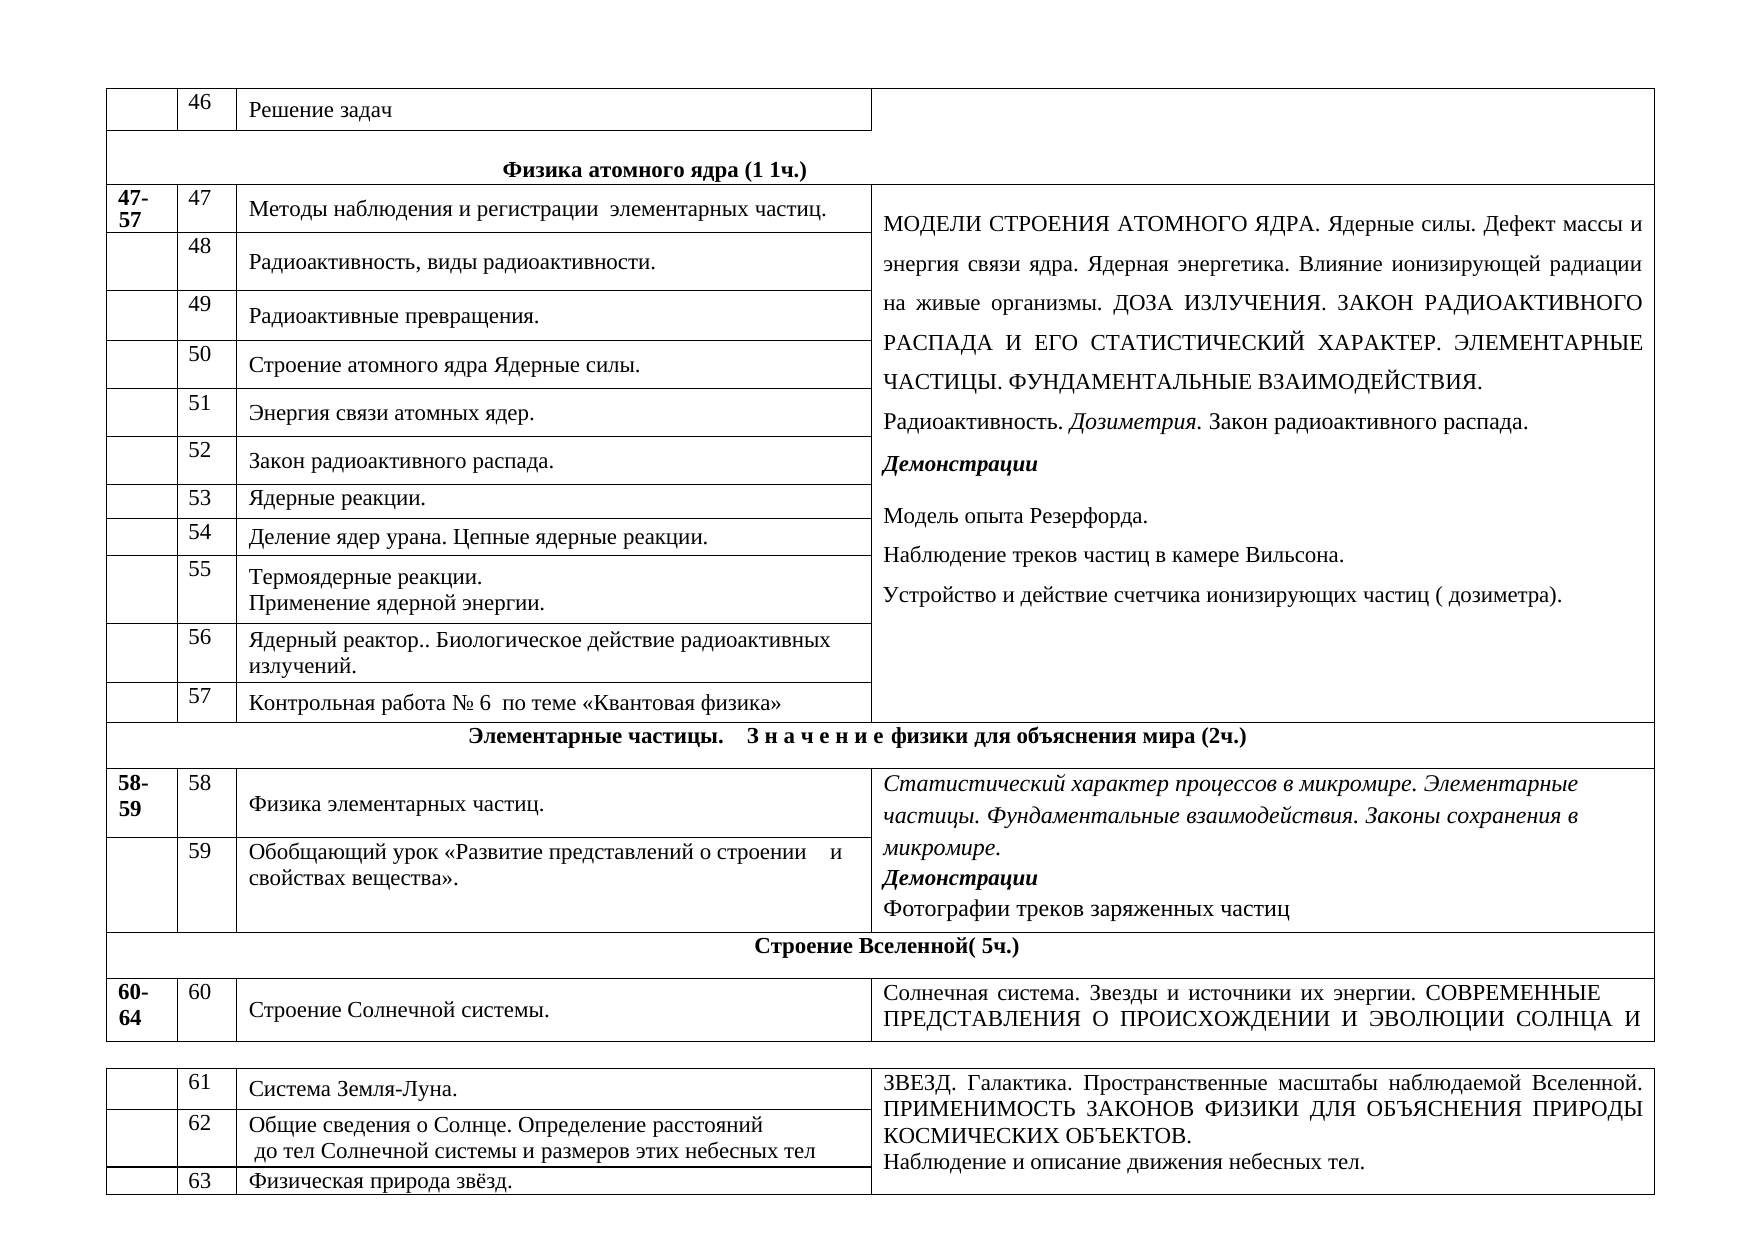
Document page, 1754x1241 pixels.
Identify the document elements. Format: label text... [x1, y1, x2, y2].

table_cell Физика элементарных частиц. [237, 769, 871, 837]
table_cell 50 [178, 341, 236, 388]
table_cell Радиоактивные превращения. [237, 291, 871, 340]
table_cell Физика атомного ядра (1 1ч.) [107, 130, 1654, 184]
table_header Система Земля-Луна. [237, 1069, 871, 1109]
table_cell [107, 556, 177, 623]
table_cell 63 [178, 1168, 236, 1194]
table_cell Строение Солнечной системы. [237, 979, 871, 1041]
table_cell [107, 291, 177, 340]
table_cell 60- 64 [107, 979, 177, 1041]
table_cell Ядерные реакции. [237, 485, 871, 518]
table_cell 55 [178, 556, 236, 623]
table_cell [107, 519, 177, 555]
table_cell Ядерный реактор.. Биологическое действие радиоактивных излучений. [237, 624, 871, 682]
table_cell 53 [178, 485, 236, 518]
table_cell 59 [178, 838, 236, 932]
table_cell [107, 341, 177, 388]
table_cell Контрольная работа № 6 по теме «Квантовая физика» [237, 683, 871, 722]
table_cell Строение атомного ядра Ядерные силы. [237, 341, 871, 388]
table_cell [107, 437, 177, 484]
table_cell Физическая природа звёзд. [237, 1168, 871, 1194]
table_cell 48 [178, 233, 236, 289]
table_cell МОДЕЛИ СТРОЕНИЯ АТОМНОГО ЯДРА. Ядерные силы. Дефект массы и энергия связи ядра. Ядерная энергетика. Влияние ионизирующей радиации на живые организмы. ДОЗА ИЗЛУЧЕНИЯ. ЗАКОН РАДИОАКТИВНОГО РАСПАДА И ЕГО СТАТИСТИЧЕСКИЙ ХАРАКТЕР. ЭЛЕМЕНТАРНЫЕ ЧАСТИЦЫ. ФУНДАМЕНТАЛЬНЫЕ ВЗАИМОДЕЙСТВИЯ. Радиоактивность. Дозиметрия. Закон радиоактивного распада. Демонстрации Модель опыта Резерфорда. Наблюдение треков частиц в камере Вильсона. Устройство и действие счетчика ионизирующих частиц ( дозиметра). [872, 185, 1654, 722]
table_cell [107, 1168, 177, 1194]
table_cell Закон радиоактивного распада. [237, 437, 871, 484]
table_cell [107, 485, 177, 518]
table_cell 54 [178, 519, 236, 555]
table_cell Радиоактивность, виды радиоактивности. [237, 233, 871, 289]
table_cell 62 [178, 1110, 236, 1166]
table_cell [107, 233, 177, 289]
table_header Решение задач [237, 89, 871, 130]
table_cell [107, 683, 177, 722]
table_cell Солнечная система. Звезды и источники их энергии. СОВРЕМЕННЫЕ ПРЕДСТАВЛЕНИЯ О ПРОИСХОЖДЕНИИ И ЭВОЛЮЦИИ СОЛНЦА И [872, 979, 1654, 1041]
table_cell [107, 838, 177, 932]
table_cell [107, 389, 177, 436]
table_cell 51 [178, 389, 236, 436]
table_cell Обобщающий урок «Развитие представлений о строении и свойствах вещества». [237, 838, 871, 932]
table_cell Статистический характер процессов в микромире. Элементарные частицы. Фундаментальные взаимодействия. Законы сохранения в микромире. Демонстрации Фотографии треков заряженных частиц [872, 769, 1654, 932]
table_header ЗВЕЗД. Галактика. Пространственные масштабы наблюдаемой Вселенной. ПРИМЕНИМОСТЬ ЗАКОНОВ ФИЗИКИ ДЛЯ ОБЪЯСНЕНИЯ ПРИРОДЫ КОСМИЧЕСКИХ ОБЪЕКТОВ. Наблюдение и описание движения небесных тел. Демонстрации Фотографии Солнца с пятнами и протуберанцами. Фотографии звездных скоплений и газопылевых туманностей. Фотографии галактик. Наблюдения Наблюдение солнечных пятен. Обнаружение вращения Солнца. Наблюдения звездных скоплений, туманностей и галактик. Компьютерное моделирование движения небесных тел. [872, 1069, 1654, 1194]
table_header [107, 89, 177, 130]
table_cell Методы наблюдения и регистрации элементарных частиц. [237, 185, 871, 232]
table_cell [107, 624, 177, 682]
table_cell Термоядерные реакции. Применение ядерной энергии. [237, 556, 871, 623]
table_header 46 [178, 89, 236, 130]
table_cell 57 [178, 683, 236, 722]
table_cell 58- 59 [107, 769, 177, 837]
table_cell Общие сведения о Солнце. Определение расстояний до тел Солнечной системы и размеров этих небесных тел [237, 1110, 871, 1166]
table_cell 52 [178, 437, 236, 484]
table_cell 60 [178, 979, 236, 1041]
table_cell Строение Вселенной( 5ч.) [107, 933, 1654, 978]
table_cell 47- 57 [107, 185, 177, 232]
table_cell 56 [178, 624, 236, 682]
table_header 61 [178, 1069, 236, 1109]
table_header [107, 1069, 177, 1109]
table_cell Энергия связи атомных ядер. [237, 389, 871, 436]
table_cell 49 [178, 291, 236, 340]
table_header [872, 89, 1654, 130]
table_cell Элементарные частицы. З н а ч е н и е физики для объяснения мира (2ч.) [107, 723, 1654, 768]
table_cell 58 [178, 769, 236, 837]
table_cell [107, 1110, 177, 1166]
table_cell 47 [178, 185, 236, 232]
table_cell Деление ядер урана. Цепные ядерные реакции. [237, 519, 871, 555]
